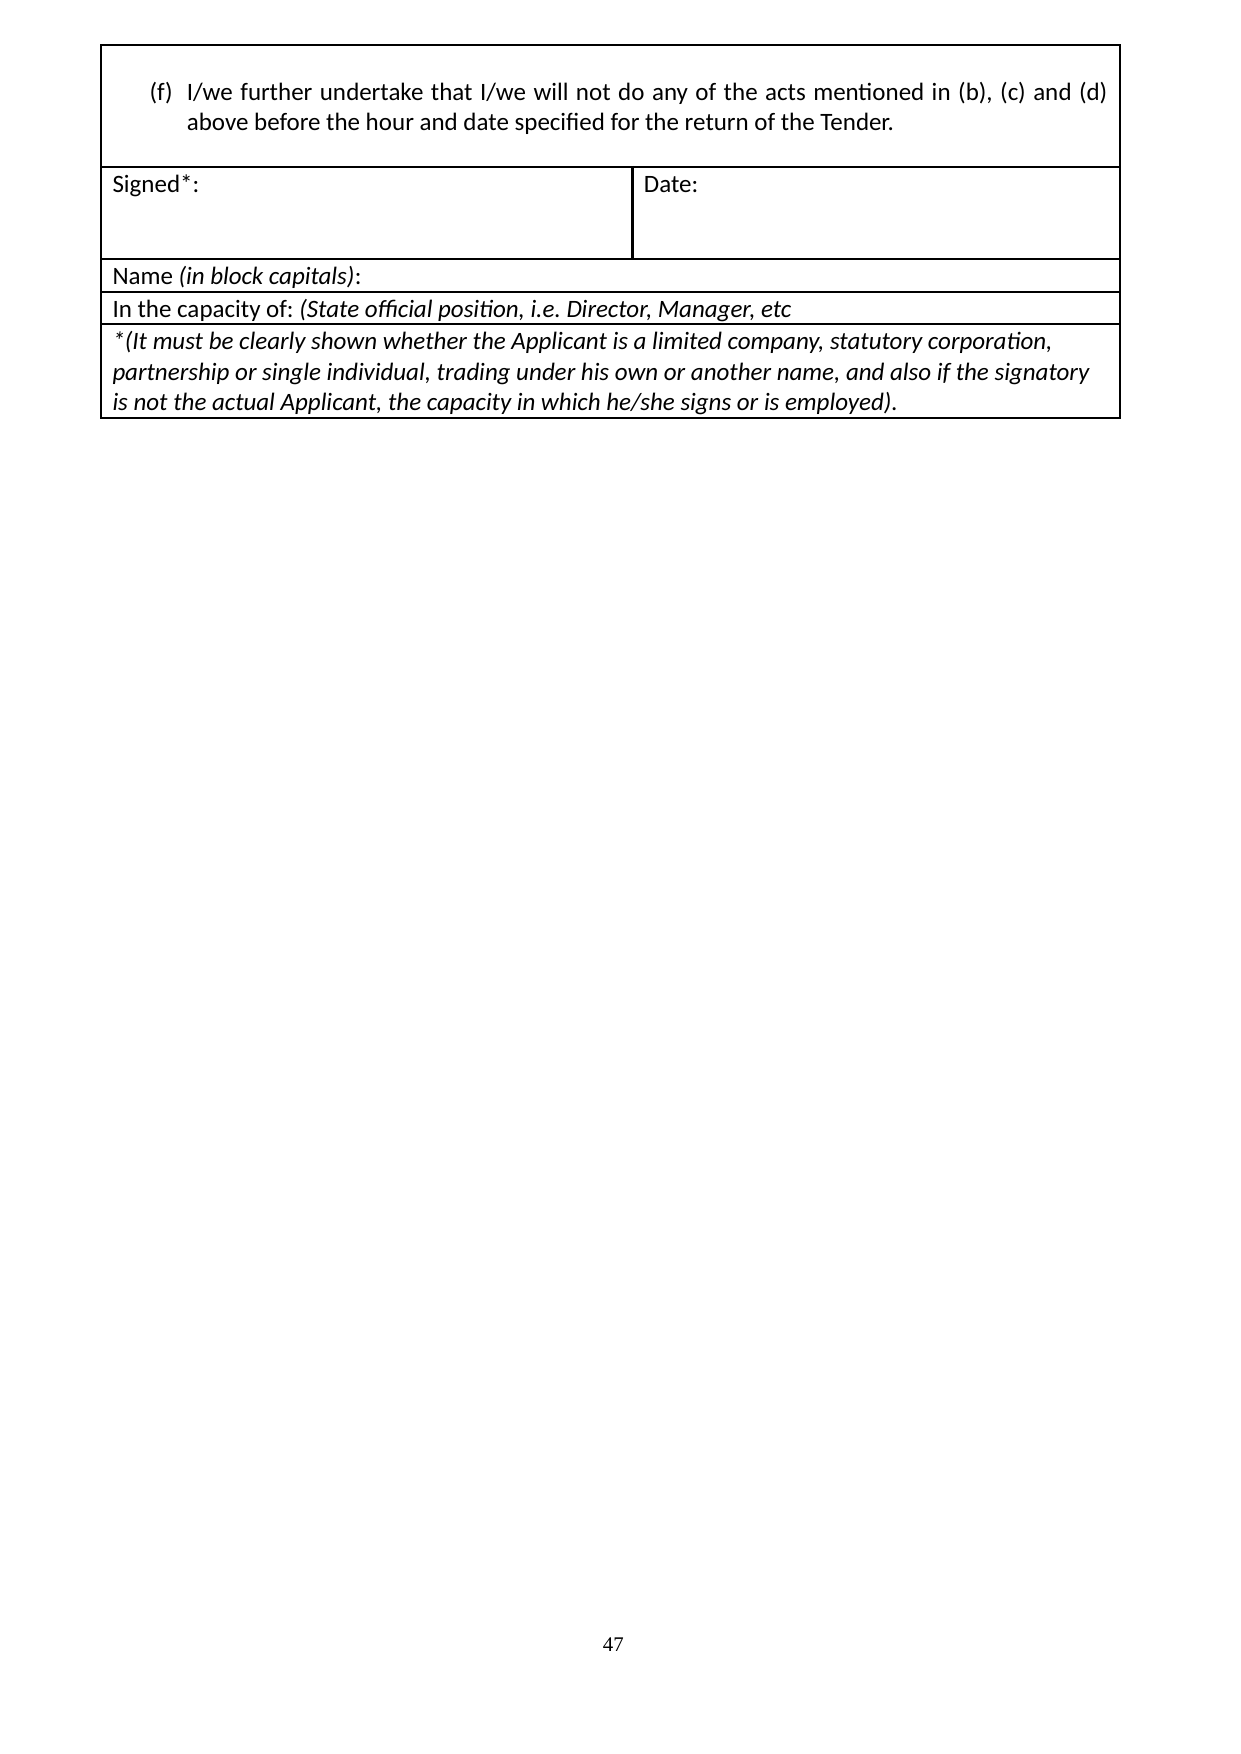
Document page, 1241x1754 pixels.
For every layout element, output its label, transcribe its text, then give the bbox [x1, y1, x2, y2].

table_cell *(It must be clearly shown whether the Applicant is a limited company, statutory corporation, partnership or single individual, trading under his own or another name, and also if the signatory is not the actual Applicant, the capacity in which he/she signs or is employed). [102, 325, 1119, 417]
table_cell Signed*: [102, 168, 631, 258]
table_cell In the capacity of: (State official position, i.e. Director, Manager, etc [102, 293, 1119, 323]
table_cell Name (in block capitals): [102, 260, 1119, 291]
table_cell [102, 46, 1119, 166]
table_cell Date: [634, 168, 1119, 258]
